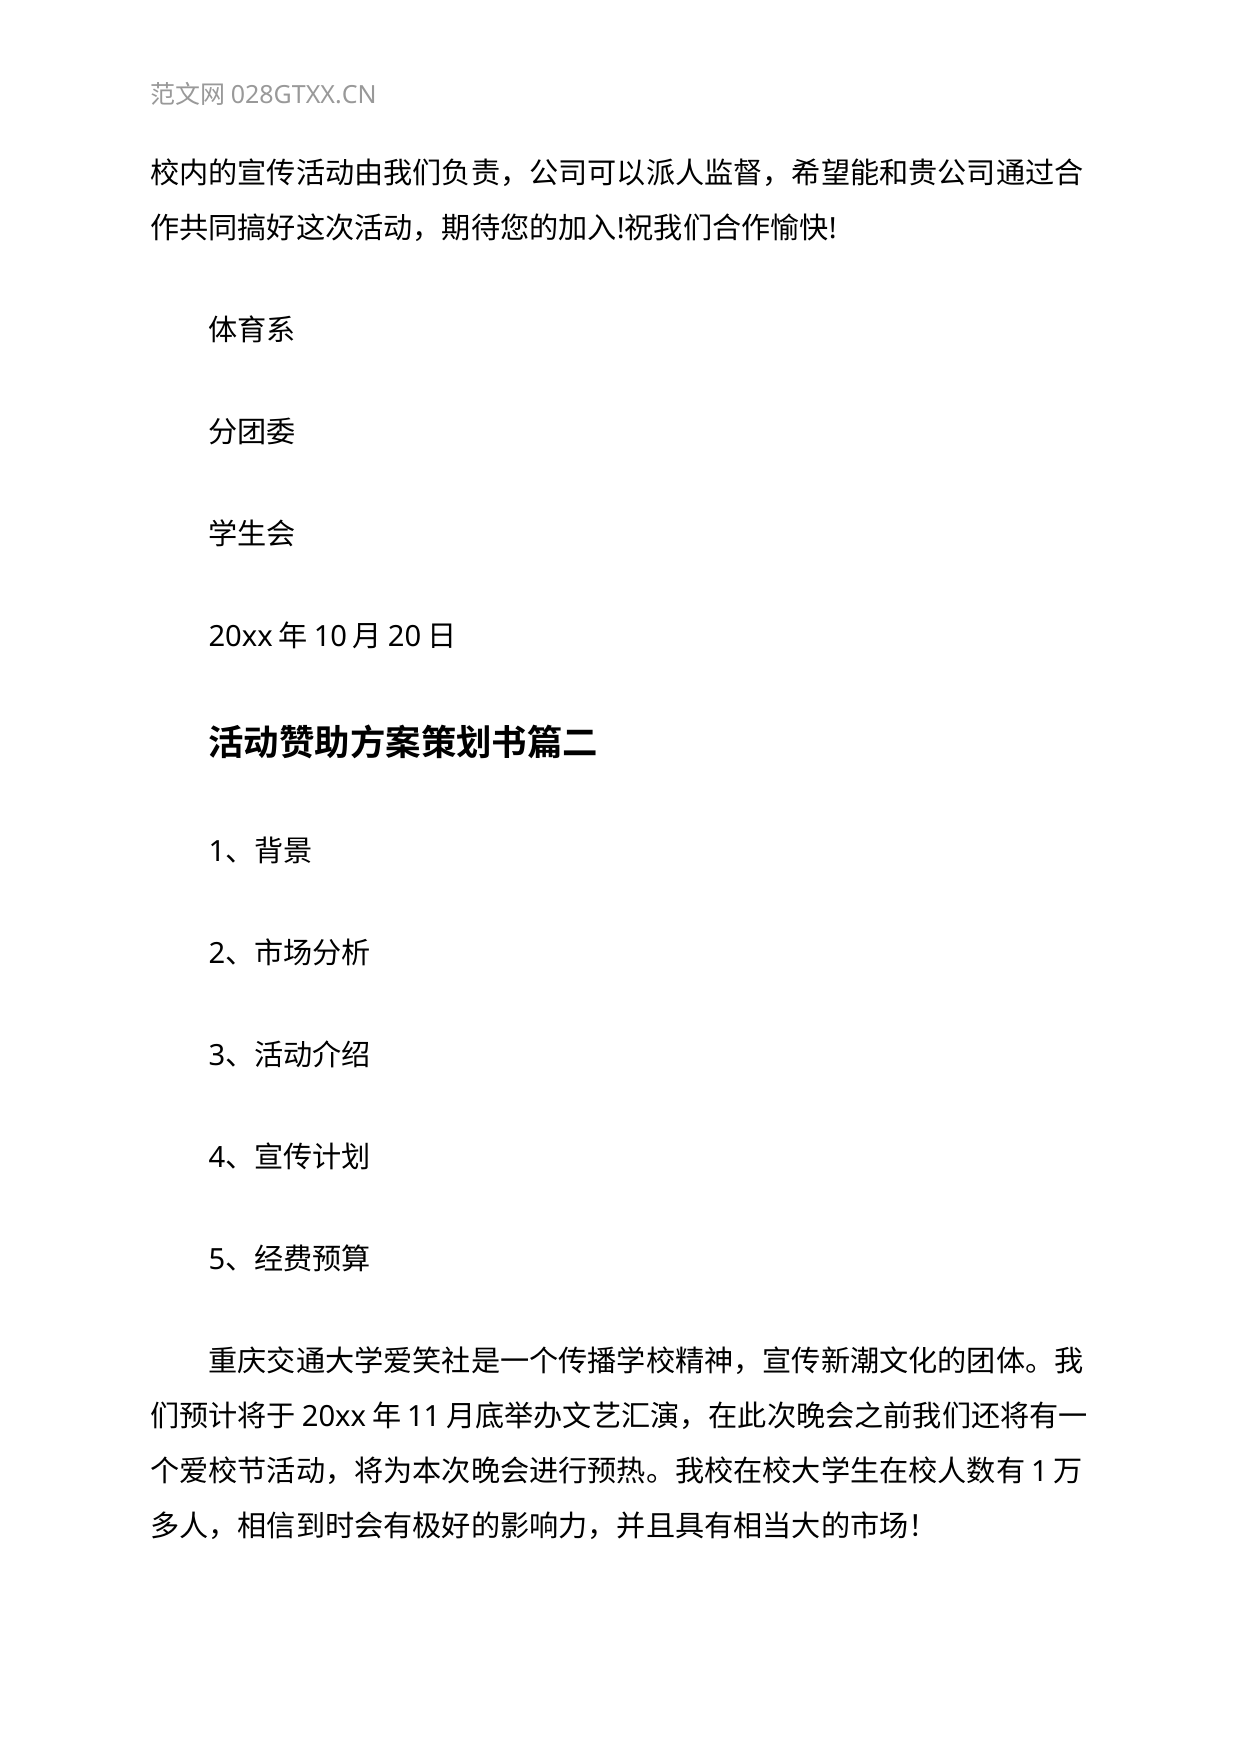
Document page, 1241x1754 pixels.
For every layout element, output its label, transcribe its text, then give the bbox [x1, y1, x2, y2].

text 学生会 [150, 510, 1090, 553]
text 4、宣传计划 [150, 1133, 1090, 1176]
text 活动赞助方案策划书篇二 [150, 714, 1090, 765]
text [150, 150, 1090, 247]
text 分团委 [150, 409, 1090, 451]
text 1、背景 [150, 828, 1090, 870]
text 5、经费预算 [150, 1236, 1090, 1278]
text 20xx年10月20日 [150, 612, 1090, 654]
text 3、活动介绍 [150, 1032, 1090, 1074]
text 体育系 [150, 307, 1090, 349]
text 重庆交通大学爱笑社是一个传播学校精神，宣传新潮文化的团体。我们预计将于20xx年11月底举办文艺汇演，在此次晚会之前我们还将有一个爱校节活动，将为本次晚会进行预热。我校在校大学生在校人数有1万多人，相信到时会有极好的影响力，并且具有相当大的市场！ [150, 1337, 1090, 1545]
text 2、市场分析 [150, 929, 1090, 972]
